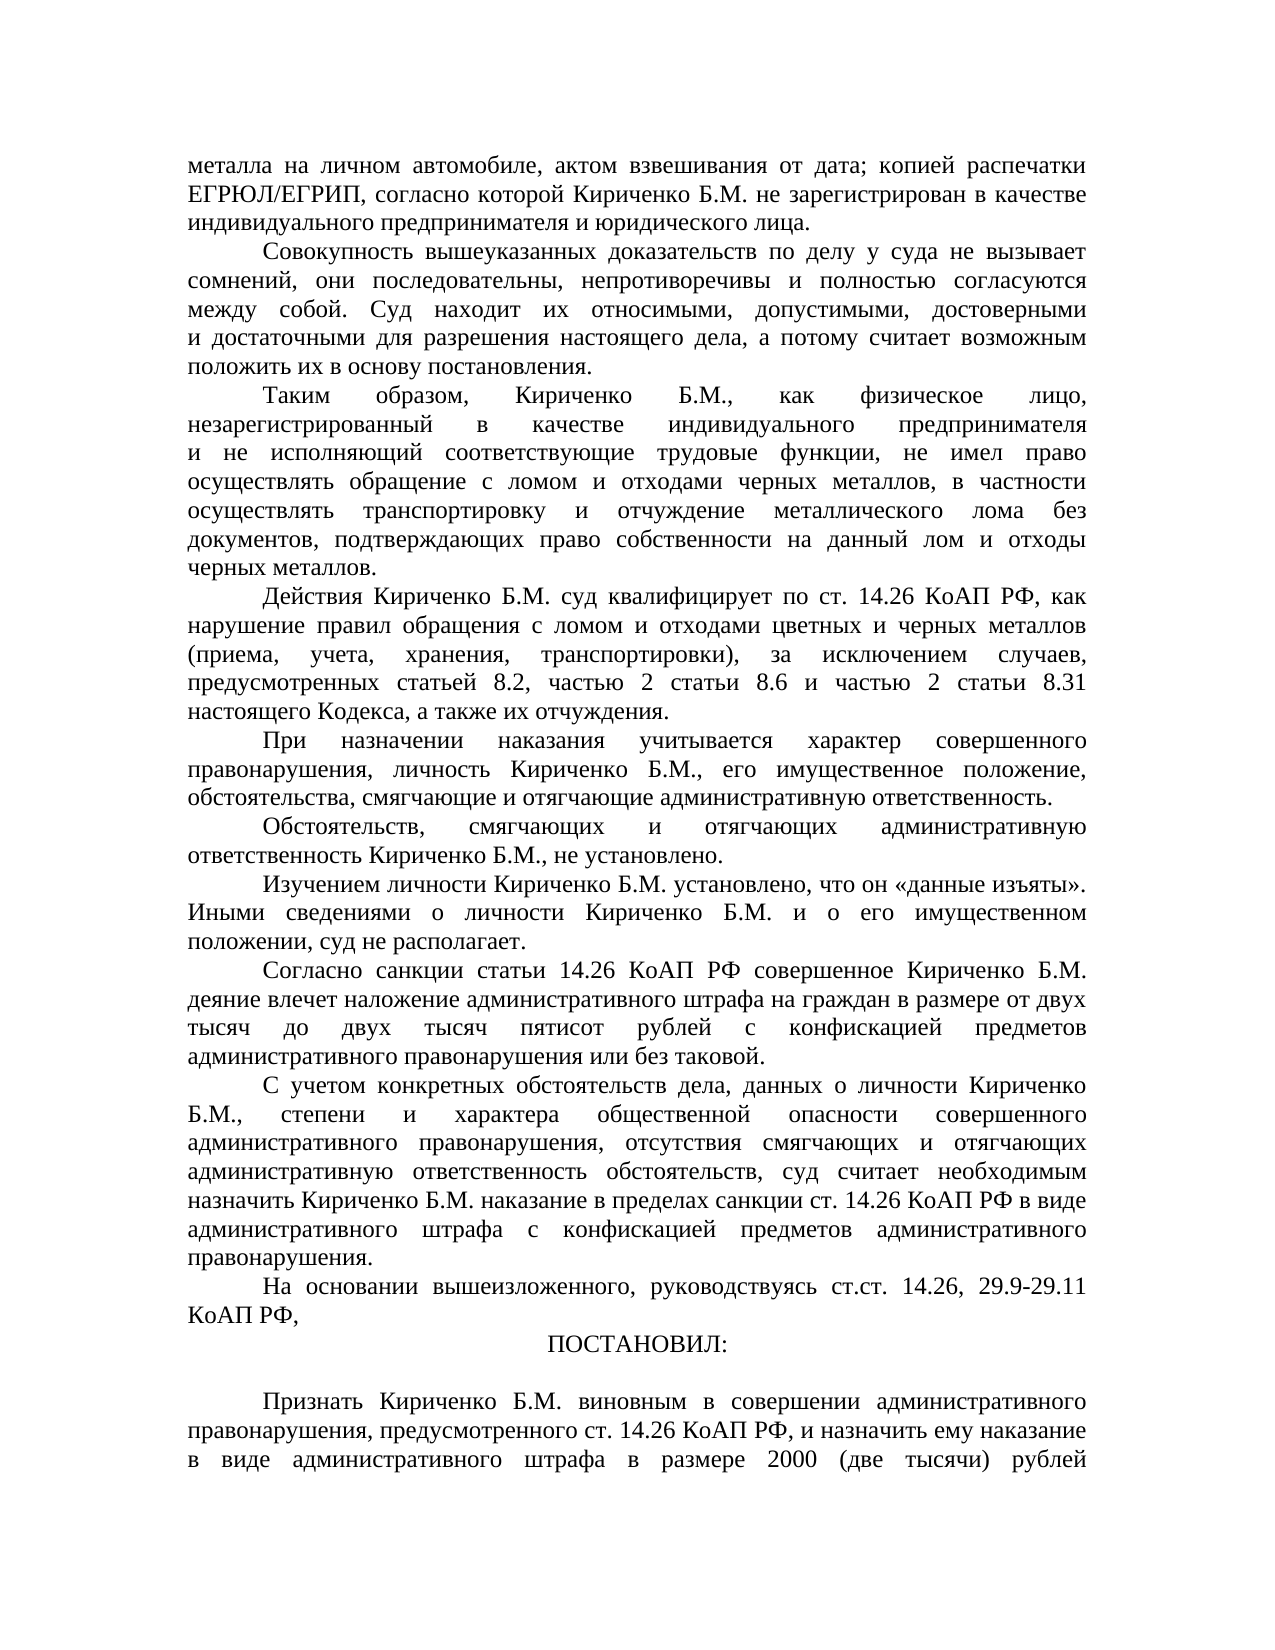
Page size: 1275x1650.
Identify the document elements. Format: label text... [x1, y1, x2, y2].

text С учетом конкретных обстоятельств дела, данных о личности Кириченко Б.М., степени и характера общественной опасности совершенного административного правонарушения, отсутствия смягчающих и отягчающих административную ответственность обстоятельств, суд считает необходимым назначить Кириченко Б.М. наказание в пределах санкции ст. 14.26 КоАП РФ в виде административного штрафа с конфискацией предметов административного правонарушения. [187, 1070, 1087, 1271]
text Согласно санкции статьи 14.26 КоАП РФ совершенное Кириченко Б.М. деяние влечет наложение административного штрафа на граждан в размере от двух тысяч до двух тысяч пятисот рублей с конфискацией предметов административного правонарушения или без таковой. [187, 955, 1087, 1070]
text Обстоятельств, смягчающих и отягчающих административную ответственность Кириченко Б.М., не установлено. [187, 811, 1087, 869]
text Таким образом, Кириченко Б.М., как физическое лицо, незарегистрированный в качестве индивидуального предпринимателя и не исполняющий соответствующие трудовые функции, не имел право осуществлять обращение с ломом и отходами черных металлов, в частности осуществлять транспортировку и отчуждение металлического лома без документов, подтверждающих право собственности на данный лом и отходы черных металлов. [187, 380, 1087, 581]
text При назначении наказания учитывается характер совершенного правонарушения, личность Кириченко Б.М., его имущественное положение, обстоятельства, смягчающие и отягчающие административную ответственность. [187, 725, 1087, 811]
text На основании вышеизложенного, руководствуясь ст.ст. 14.26, 29.9-29.11 КоАП РФ, [187, 1271, 1087, 1329]
text Изучением личности Кириченко Б.М. установлено, что он «данные изъяты». Иными сведениями о личности Кириченко Б.М. и о его имущественном положении, суд не располагает. [187, 869, 1087, 955]
text Совокупность вышеуказанных доказательств по делу у суда не вызывает сомнений, они последовательны, непротиворечивы и полностью согласуются между собой. Суд находит их относимыми, допустимыми, достоверными и достаточными для разрешения настоящего дела, а потому считает возможным положить их в основу постановления. [187, 236, 1087, 380]
text Действия Кириченко Б.М. суд квалифицирует по ст. 14.26 КоАП РФ, как нарушение правил обращения с ломом и отходами цветных и черных металлов (приема, учета, хранения, транспортировки), за исключением случаев, предусмотренных статьей 8.2, частью 2 статьи 8.6 и частью 2 статьи 8.31 настоящего Кодекса, а также их отчуждения. [187, 581, 1087, 725]
text ПОСТАНОВИЛ: [187, 1329, 1087, 1357]
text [187, 150, 1087, 236]
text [187, 1386, 1087, 1472]
